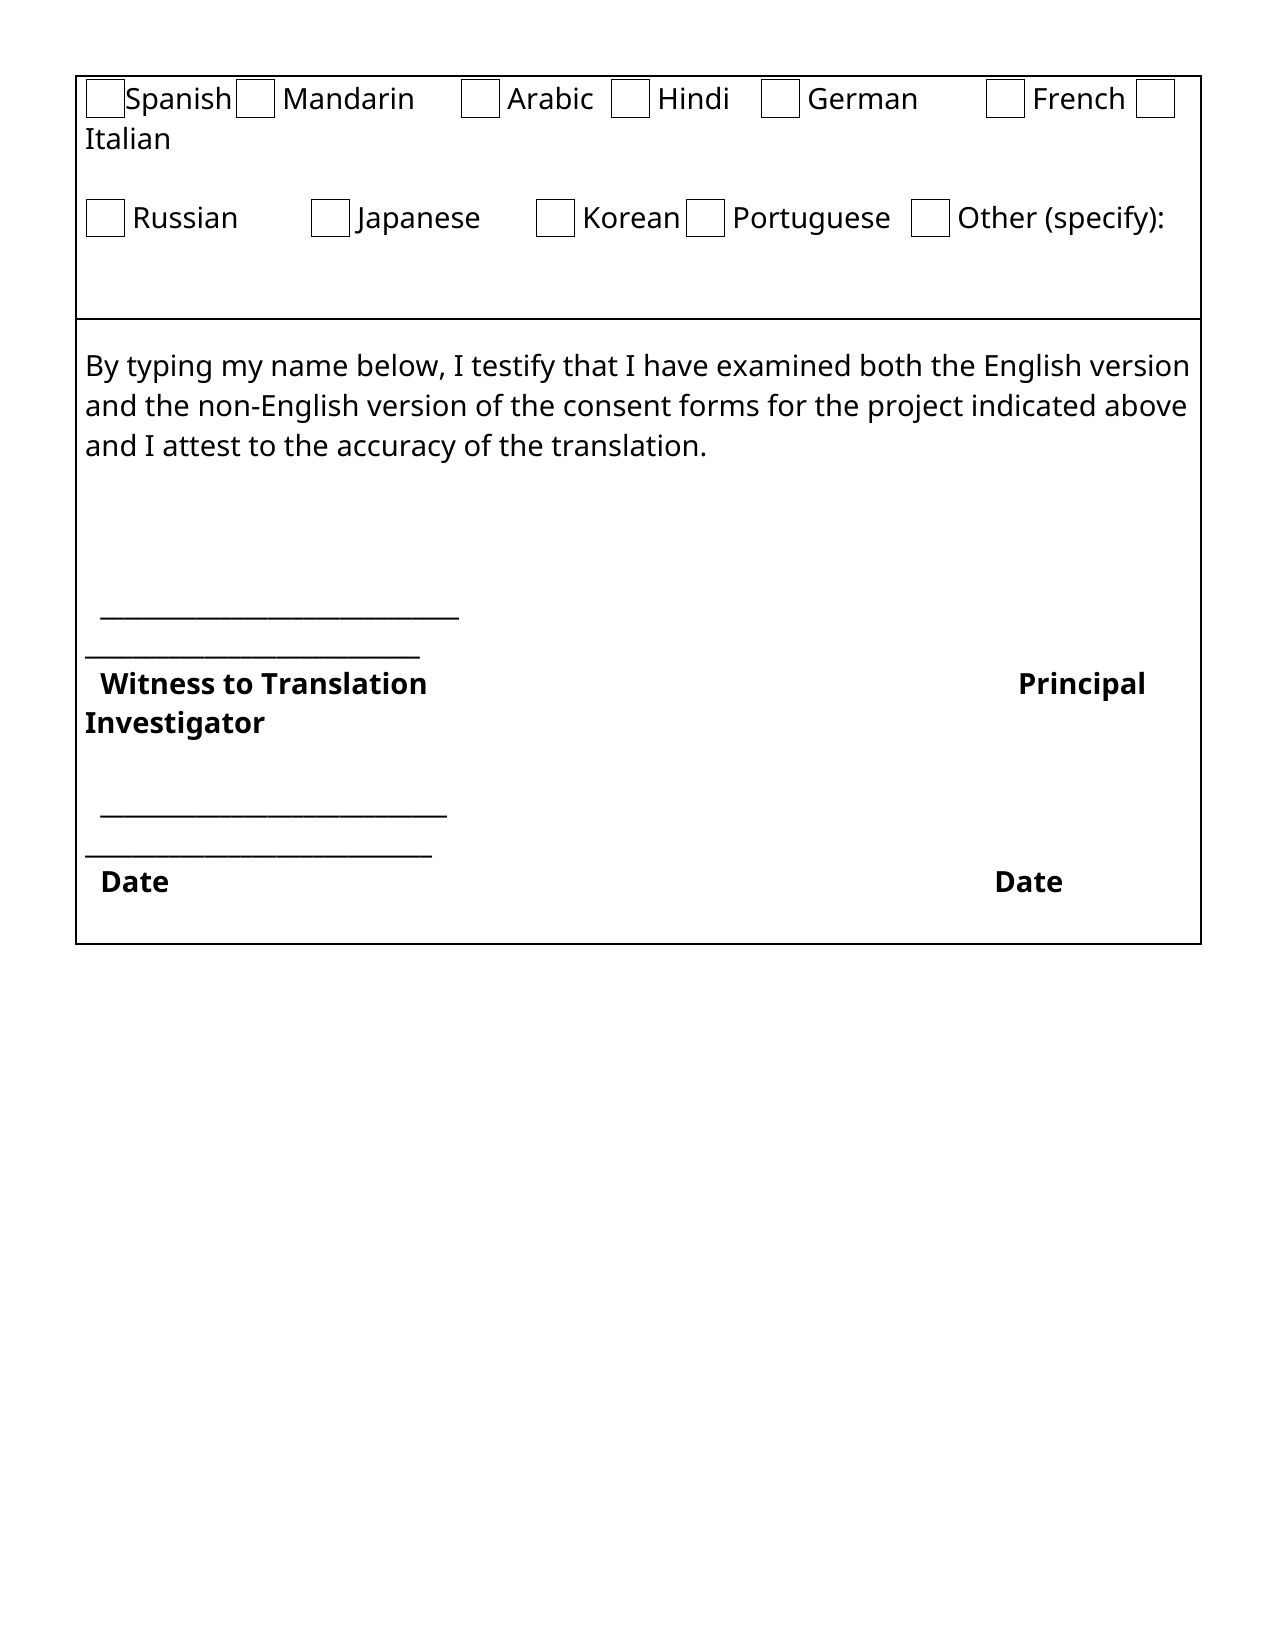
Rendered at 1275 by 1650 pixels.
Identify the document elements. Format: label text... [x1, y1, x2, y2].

table_cell By typing my name below, I testify that I have examined both the English version and the non-English version of the consent forms for the project indicated above and I attest to the accuracy of the translation. ______________________________ ____________________________ Witness to Translation Principal Investigator _____________________________ _____________________________ Date Date [77, 320, 1200, 942]
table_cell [77, 77, 1200, 318]
